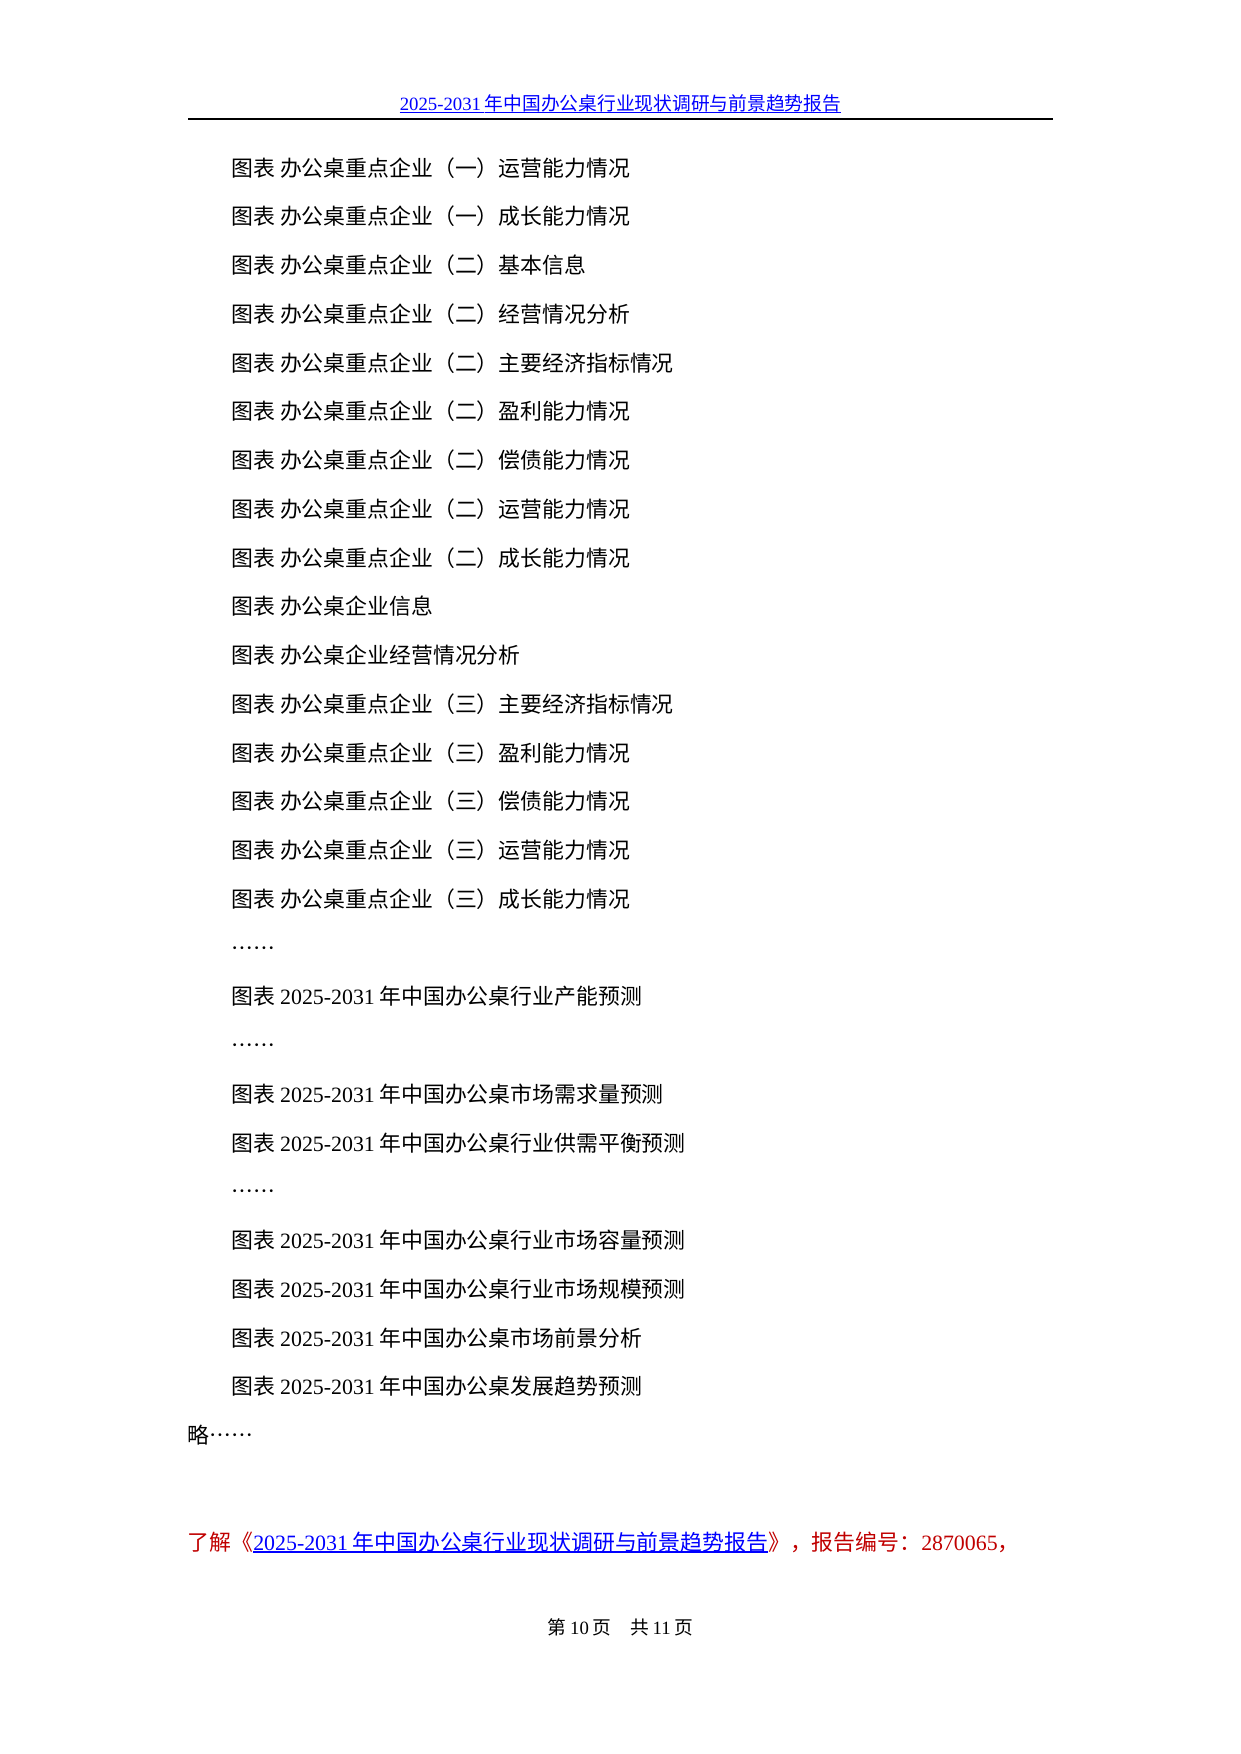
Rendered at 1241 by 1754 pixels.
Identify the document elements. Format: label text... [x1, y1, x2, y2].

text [187, 150, 1053, 1450]
text 了解《2025-2031年中国办公桌行业现状调研与前景趋势报告》，报告编号：2870065， [187, 1524, 1053, 1557]
